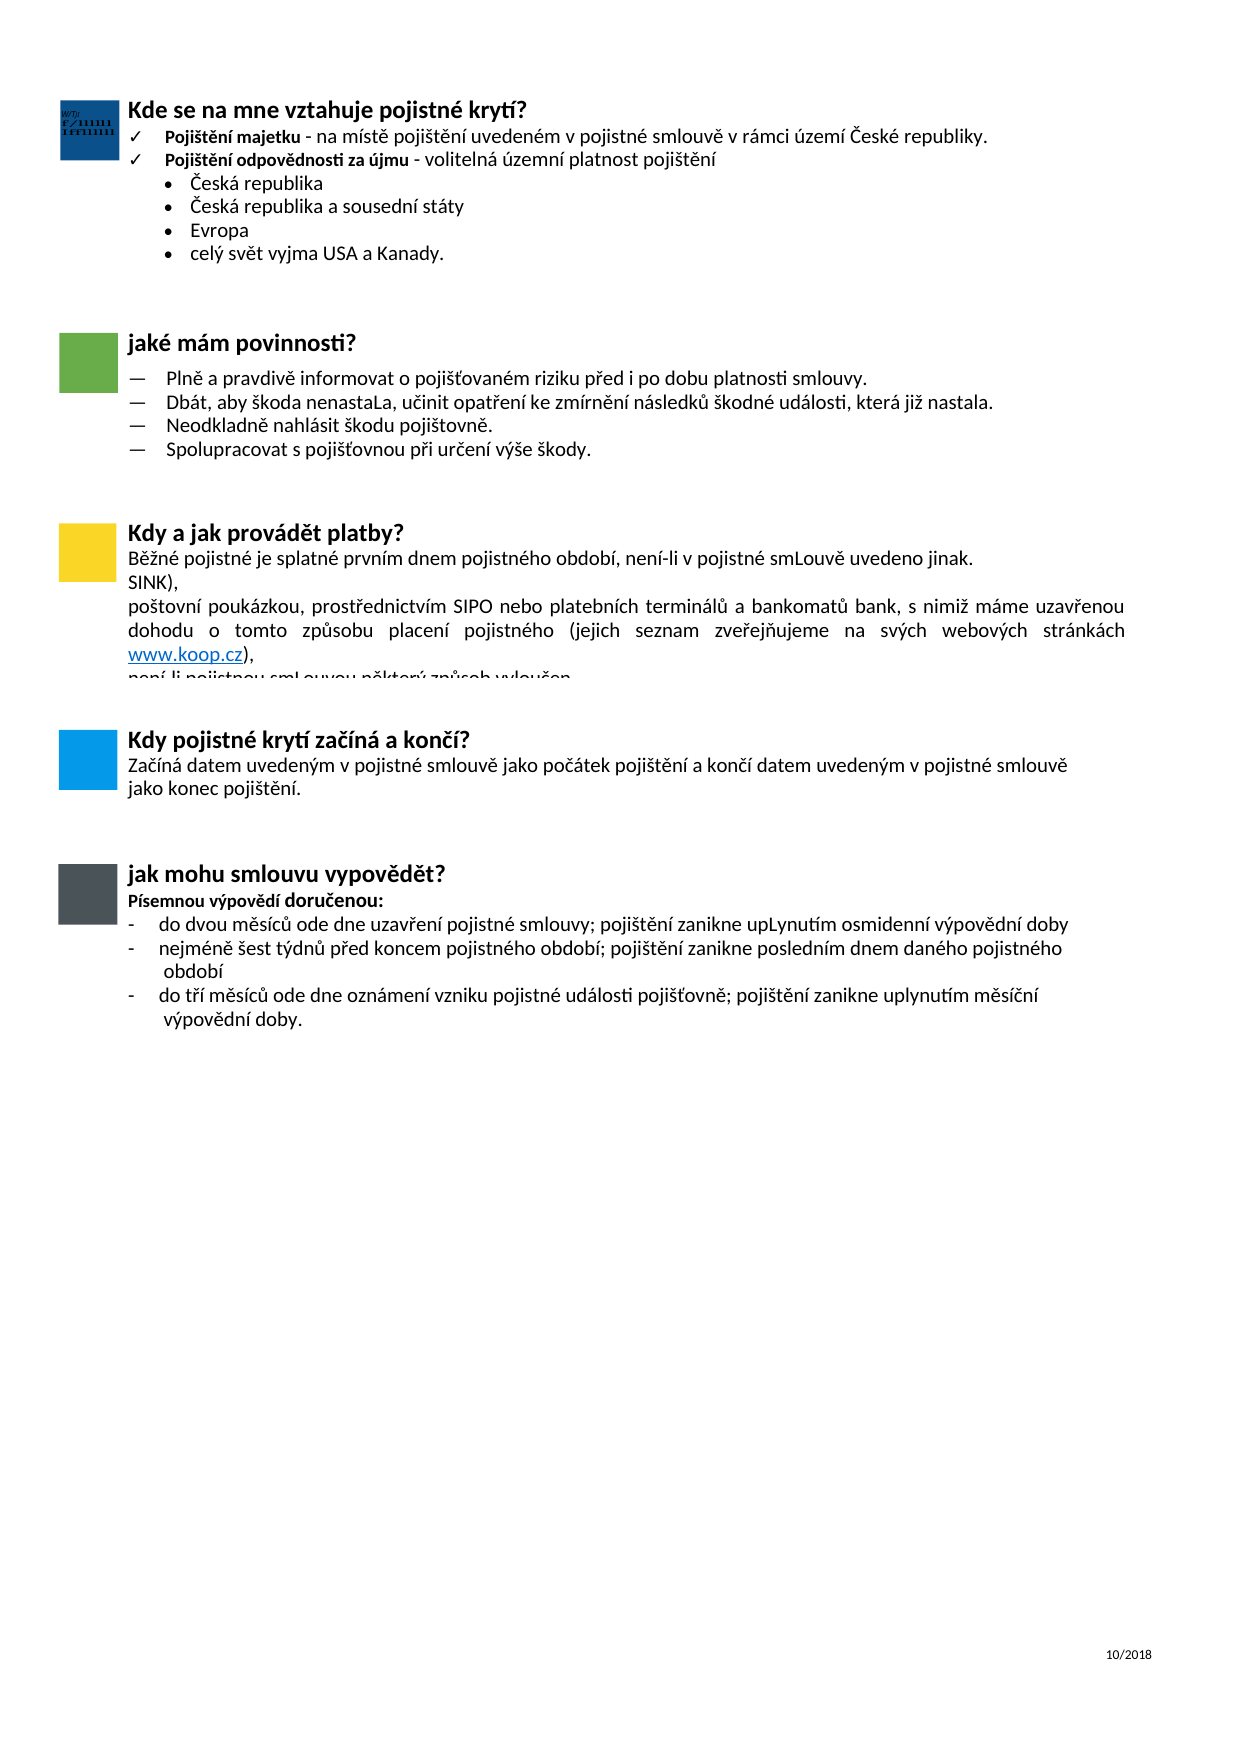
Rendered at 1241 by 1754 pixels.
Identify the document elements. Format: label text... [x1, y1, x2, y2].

text Začíná datem uvedeným v pojistné smlouvě jako počátek pojištění a končí datem uvedeným v pojistné smlouvě jako konec pojištění. [128, 753, 1093, 801]
list Spolupracovat s pojišťovnou při určení výše škody. [128, 438, 1152, 461]
list do tří měsíců ode dne oznámení vzniku pojistné události pojišťovně; pojištění zanikne uplynutím měsíční výpovědní doby. [128, 984, 1152, 1032]
text Kdy pojistné krytí začíná a končí? [128, 728, 1152, 753]
text jak mohu smlouvu vypovědět? [128, 863, 1152, 888]
list Dbát, aby škoda nenastaLa, učinit opatření ke zmírnění následků škodné události, která již nastala. [128, 391, 1152, 414]
text 10/2018 [128, 1648, 1152, 1662]
text jaké mám povinnosti? [128, 331, 1152, 356]
list Česká republika [163, 171, 1152, 195]
list celý svět vyjma USA a Kanady. [163, 242, 1152, 266]
text Běžné pojistné je splatné prvním dnem pojistného období, není-li v pojistné smLouvě uvedeno jinak. [128, 546, 1152, 570]
text Kde se na mne vztahuje pojistné krytí? [128, 99, 1152, 124]
text Pojistné lze pLatit zejména převodem z bankovního účtu (příkaz k úhradě, trvalý příkaz nebo souhlas s inkasem - SINK), poštovní poukázkou, prostřednictvím SIPO nebo platebních terminálů a bankomatů bank, s nimiž máme uzavřenou dohodu o tomto způsobu placení pojistného (jejich seznam zveřejňujeme na svých webových stránkách www.koop.cz), není-li pojistnou smLouvou některý způsob vyloučen. [128, 570, 1127, 678]
text Kdy a jak provádět platby? [128, 521, 1152, 546]
list nejméně šest týdnů před koncem pojistného období; pojištění zanikne posledním dnem daného pojistného období [128, 936, 1081, 984]
list Plně a pravdivě informovat o pojišťovaném riziku před i po dobu platnosti smlouvy. [128, 367, 1152, 391]
list Neodkladně nahlásit škodu pojištovně. [128, 414, 1152, 438]
list Pojištění odpovědnosti za újmu - volitelná územní platnost pojištění [128, 148, 1152, 171]
list Evropa [163, 218, 1152, 242]
list Česká republika a sousední státy [163, 195, 1152, 218]
text Písemnou výpovědí doručenou: [128, 888, 1152, 912]
list Pojištění majetku - na místě pojištění uvedeném v pojistné smlouvě v rámci území České republiky. [128, 124, 1152, 148]
list do dvou měsíců ode dne uzavření pojistné smlouvy; pojištění zanikne upLynutím osmidenní výpovědní doby [128, 912, 1152, 936]
